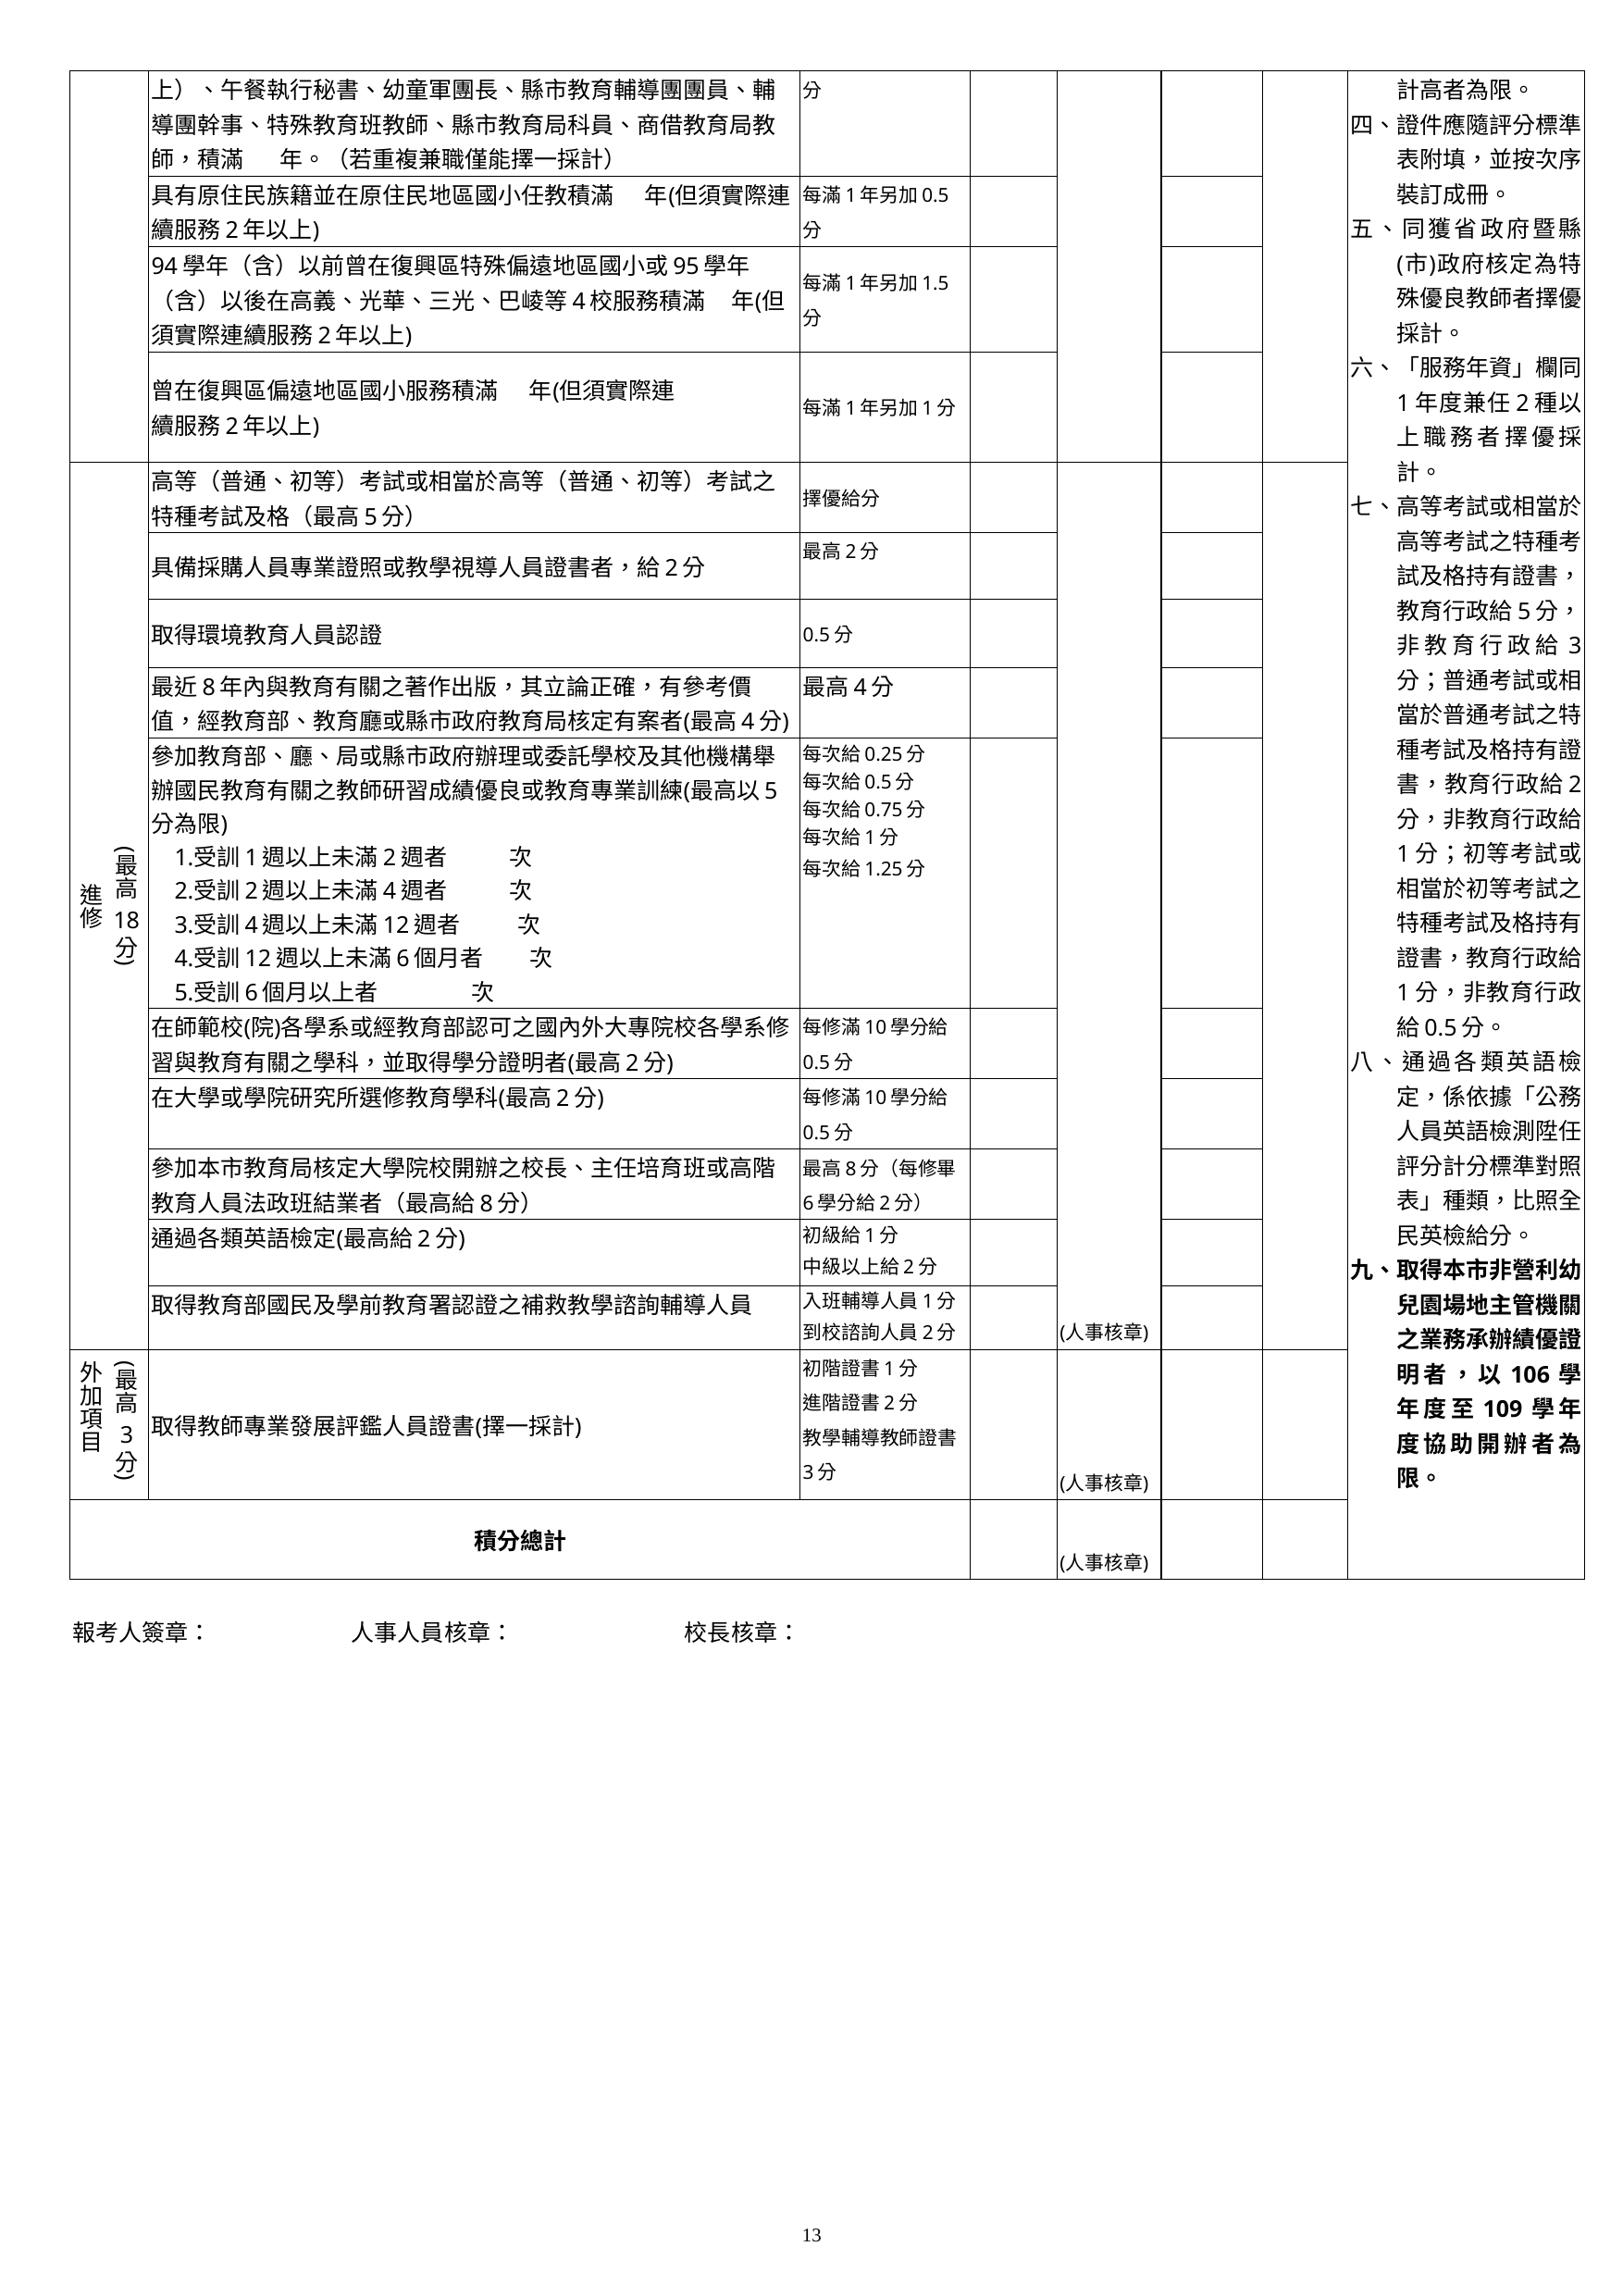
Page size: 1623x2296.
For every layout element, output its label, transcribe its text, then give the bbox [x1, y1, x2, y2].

table_cell [1162, 1220, 1262, 1285]
table_cell [1162, 738, 1262, 1008]
table_cell 初階證書1分 進階證書2分 教學輔導教師證書3分 [800, 1350, 970, 1499]
table_cell [1162, 668, 1262, 738]
table_cell [1263, 463, 1347, 1348]
table_cell [971, 353, 1057, 462]
table_cell [1263, 1350, 1347, 1499]
table_cell 積分總計 [70, 1500, 970, 1579]
table_cell 高等（普通、初等）考試或相當於高等（普通、初等）考試之特種考試及格（最高5分） [149, 463, 799, 532]
table_cell (最高18分) 進修 [70, 463, 148, 1348]
table_cell 每次給0.25分 每次給0.5分 每次給0.75分 每次給1分 每次給1.25分 [800, 738, 970, 1008]
table_cell 在師範校(院)各學系或經教育部認可之國內外大專院校各學系修習與教育有關之學科，並取得學分證明者(最高2分) [149, 1009, 799, 1078]
table_cell [971, 463, 1057, 532]
table_cell 參加教育部、廳、局或縣市政府辦理或委託學校及其他機構舉辦國民教育有關之教師研習成績優良或教育專業訓練(最高以5分為限) 1.受訓1週以上未滿2週者 次 2.受訓2週以上未滿4週者 次 3.受訓4週以上未滿12週者 次 4.受訓12週以上未滿6個月者 次 5.受訓6個月以上者 次 [149, 738, 799, 1008]
table_cell 取得環境教育人員認證 [149, 600, 799, 667]
table_cell 最高2分 [800, 533, 970, 599]
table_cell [149, 71, 799, 176]
table_cell [1162, 463, 1262, 532]
table_cell [1162, 1149, 1262, 1219]
table_cell (人事核章) [1058, 1350, 1160, 1499]
table_cell 取得教育部國民及學前教育署認證之補救教學諮詢輔導人員 [149, 1286, 799, 1348]
table_cell 通過各類英語檢定(最高給2分) [149, 1220, 799, 1285]
table_cell [1162, 600, 1262, 667]
table_cell [1162, 1500, 1262, 1579]
table_cell 曾在復興區偏遠地區國小服務積滿 年(但須實際連 續服務2年以上) [149, 353, 799, 462]
table_cell 每滿1年另加0.5分 [800, 177, 970, 246]
table_cell [971, 1220, 1057, 1285]
table_cell [971, 1009, 1057, 1078]
table_cell 每滿1年另加1.5分 [800, 247, 970, 351]
table_cell (人事核章) [1058, 463, 1160, 1348]
table_cell [1162, 1286, 1262, 1348]
table_cell [971, 600, 1057, 667]
table_cell [971, 1079, 1057, 1148]
table_cell [1162, 353, 1262, 462]
table_cell 在大學或學院研究所選修教育學科(最高2分) [149, 1079, 799, 1148]
table_cell [1162, 1350, 1262, 1499]
table_cell 最高8分（每修畢6學分給2分） [800, 1149, 970, 1219]
table_cell 具備採購人員專業證照或教學視導人員證書者，給2分 [149, 533, 799, 599]
table_cell 每修滿10學分給0.5分 [800, 1079, 970, 1148]
table_cell 報考人簽章： 人事人員核章： 校長核章： [70, 1580, 1584, 1649]
table_cell [1162, 177, 1262, 246]
table_cell 0.5分 [800, 600, 970, 667]
table_cell [971, 71, 1057, 176]
table_cell [1162, 533, 1262, 599]
table_cell 每滿1年另加0.5分 [800, 71, 970, 176]
table_cell 94學年（含）以前曾在復興區特殊偏遠地區國小或95學年（含）以後在高義、光華、三光、巴崚等4校服務積滿 年(但須實際連續服務2年以上) [149, 247, 799, 351]
table_cell [971, 1500, 1057, 1579]
table_cell [971, 1286, 1057, 1348]
table_cell 具有原住民族籍並在原住民地區國小任教積滿 年(但須實際連續服務2年以上) [149, 177, 799, 246]
table_cell [971, 177, 1057, 246]
table_cell [971, 668, 1057, 738]
table_cell [971, 247, 1057, 351]
table_cell [1263, 1500, 1347, 1579]
table_cell [971, 533, 1057, 599]
table_cell 每修滿10學分給0.5分 [800, 1009, 970, 1078]
table_cell [1162, 1009, 1262, 1078]
table_cell 最近8年內與教育有關之著作出版，其立論正確，有參考價值，經教育部、教育廳或縣市政府教育局核定有案者(最高4分) [149, 668, 799, 738]
table_cell [971, 1149, 1057, 1219]
table_cell (最高3分) 外加項目 [70, 1350, 148, 1499]
table_cell 初級給1分 中級以上給2分 [800, 1220, 970, 1285]
table_cell 每滿1年另加1分 [800, 353, 970, 462]
table_cell [1162, 1079, 1262, 1148]
table_cell [1162, 71, 1262, 176]
table_cell [1162, 247, 1262, 351]
table_cell (人事核章) [1058, 1500, 1160, 1579]
table_cell 參加本市教育局核定大學院校開辦之校長、主任培育班或高階教育人員法政班結業者（最高給8分） [149, 1149, 799, 1219]
table_cell [971, 1350, 1057, 1499]
table_cell 入班輔導人員1分 到校諮詢人員2分 [800, 1286, 970, 1348]
table_cell 取得教師專業發展評鑑人員證書(擇一採計) [149, 1350, 799, 1499]
table_cell 最高4分 [800, 668, 970, 738]
table_cell [971, 738, 1057, 1008]
table_cell 擇優給分 [800, 463, 970, 532]
